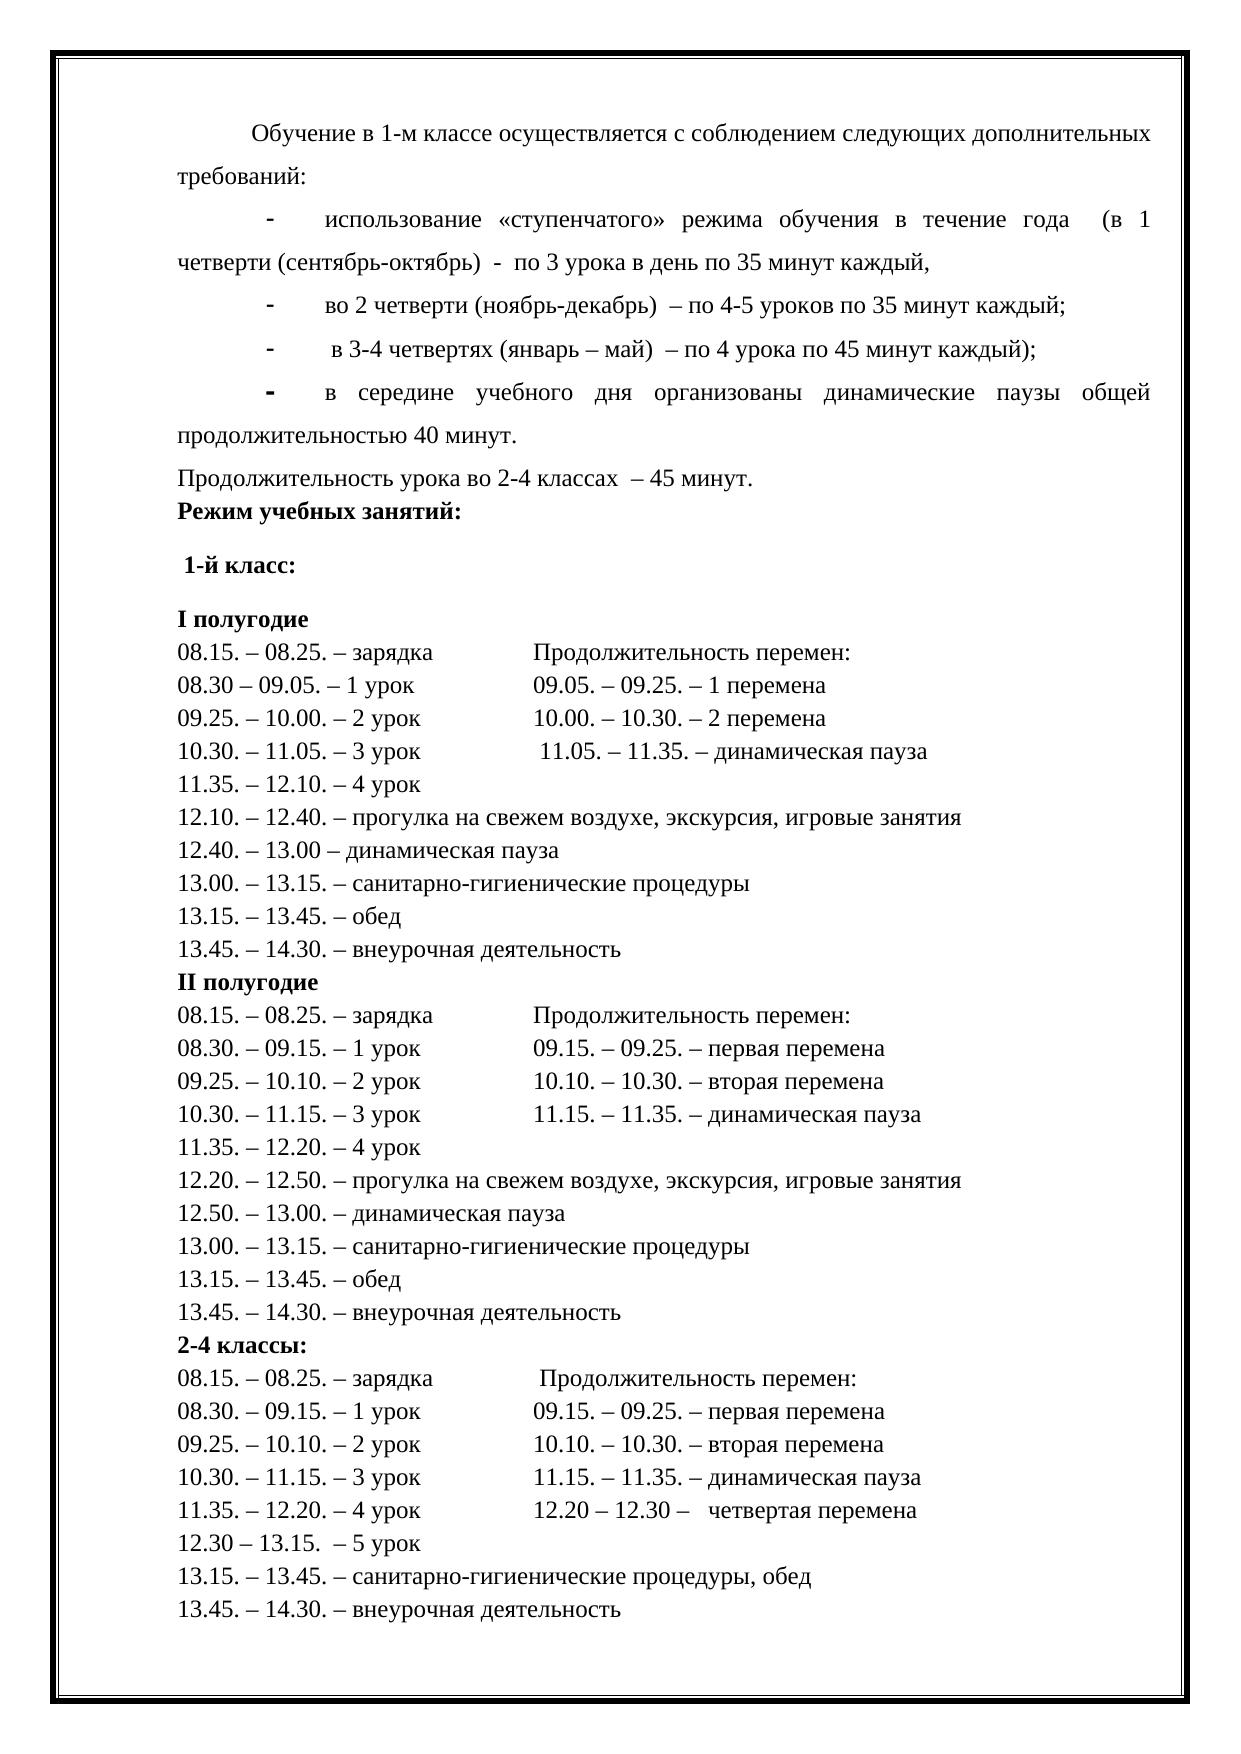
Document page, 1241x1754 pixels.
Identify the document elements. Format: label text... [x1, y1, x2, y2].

text 08.15. – 08.25. – зарядка Продолжительность перемен: [177, 637, 1152, 666]
text 11.35. – 12.20. – 4 урок 12.20 – 12.30 – четвертая перемена [177, 1495, 1152, 1524]
text 13.00. – 13.15. – санитарно-гигиенические процедуры [177, 1231, 1152, 1260]
text II полугодие [177, 967, 1152, 996]
text 09.25. – 10.00. – 2 урок 10.00. – 10.30. – 2 перемена [177, 703, 1152, 732]
text 10.30. – 11.15. – 3 урок 11.15. – 11.35. – динамическая пауза [177, 1099, 1152, 1128]
text 13.15. – 13.45. – обед [177, 901, 1152, 930]
text Обучение в 1-м классе осуществляется с соблюдением следующих дополнительных требований: [177, 118, 1152, 190]
text 2-4 классы: [177, 1330, 1152, 1359]
list в 3-4 четвертях (январь – май) – по 4 урока по 45 минут каждый); [177, 334, 1152, 362]
list в середине учебного дня организованы динамические паузы общей продолжительностью 40 минут. [177, 377, 1152, 449]
text 10.30. – 11.05. – 3 урок 11.05. – 11.35. – динамическая пауза [177, 736, 1152, 765]
text 08.30. – 09.15. – 1 урок 09.15. – 09.25. – первая перемена [177, 1033, 1152, 1062]
text 10.30. – 11.15. – 3 урок 11.15. – 11.35. – динамическая пауза [177, 1462, 1152, 1491]
text 12.10. – 12.40. – прогулка на свежем воздухе, экскурсия, игровые занятия [177, 802, 1152, 831]
text 13.45. – 14.30. – внеурочная деятельность [177, 1297, 1152, 1326]
text 08.15. – 08.25. – зарядка Продолжительность перемен: [177, 1000, 1152, 1029]
text 08.15. – 08.25. – зарядка Продолжительность перемен: [177, 1363, 1152, 1392]
text 1-й класс: [177, 550, 1152, 579]
text 11.35. – 12.10. – 4 урок [177, 769, 1152, 798]
text 11.35. – 12.20. – 4 урок [177, 1132, 1152, 1161]
text 13.15. – 13.45. – санитарно-гигиенические процедуры, обед [177, 1561, 1152, 1590]
text I полугодие [177, 604, 1152, 633]
list использование «ступенчатого» режима обучения в течение года (в 1 четверти (сентябрь-октябрь) - по 3 урока в день по 35 минут каждый, [177, 204, 1152, 276]
text 12.30 – 13.15. – 5 урок [177, 1528, 1152, 1557]
text 09.25. – 10.10. – 2 урок 10.10. – 10.30. – вторая перемена [177, 1066, 1152, 1095]
text 13.45. – 14.30. – внеурочная деятельность [177, 934, 1152, 963]
text 12.50. – 13.00. – динамическая пауза [177, 1198, 1152, 1227]
list во 2 четверти (ноябрь-декабрь) – по 4-5 уроков по 35 минут каждый; [177, 291, 1152, 319]
text 08.30. – 09.15. – 1 урок 09.15. – 09.25. – первая перемена [177, 1396, 1152, 1425]
text 12.20. – 12.50. – прогулка на свежем воздухе, экскурсия, игровые занятия [177, 1165, 1152, 1194]
text 13.00. – 13.15. – санитарно-гигиенические процедуры [177, 868, 1152, 897]
text Продолжительность урока во 2-4 классах – 45 минут. [177, 463, 1152, 492]
text Режим учебных занятий: [177, 496, 1152, 525]
text 08.30 – 09.05. – 1 урок 09.05. – 09.25. – 1 перемена [177, 670, 1152, 699]
text 09.25. – 10.10. – 2 урок 10.10. – 10.30. – вторая перемена [177, 1429, 1152, 1458]
text 12.40. – 13.00 – динамическая пауза [177, 835, 1152, 864]
text 13.15. – 13.45. – обед [177, 1264, 1152, 1293]
text 13.45. – 14.30. – внеурочная деятельность [177, 1594, 1152, 1623]
